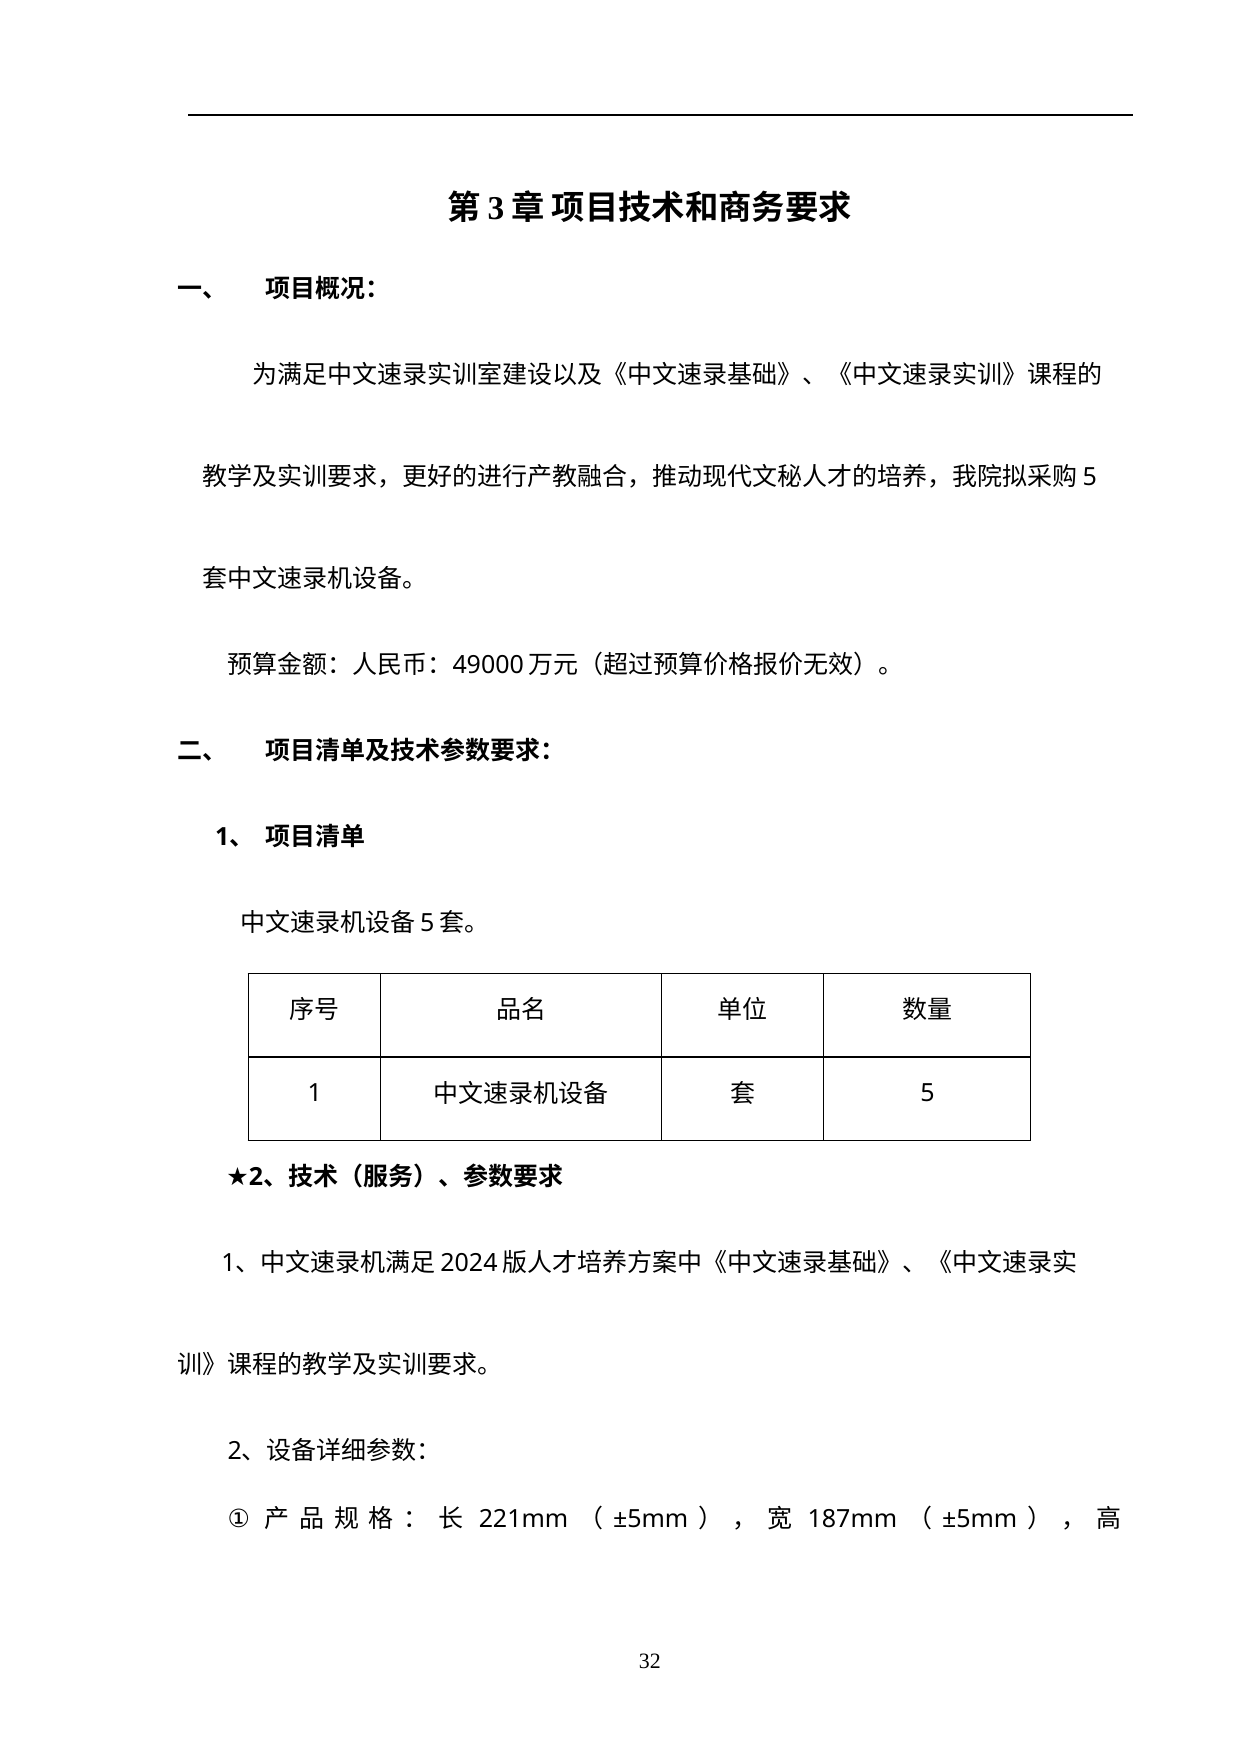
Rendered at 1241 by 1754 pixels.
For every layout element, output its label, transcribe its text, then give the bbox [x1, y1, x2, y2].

table_header 数量 [824, 974, 1030, 1056]
text ★2、技术（服务）、参数要求 [177, 1141, 1122, 1208]
text 为满足中文速录实训室建设以及《中文速录基础》、《中文速录实训》课程的教学及实训要求，更好的进行产教融合，推动现代文秘人才的培养，我院拟采购5套中文速录机设备。 [202, 339, 1122, 611]
text 2、设备详细参数： [177, 1414, 1122, 1482]
table_header 单位 [662, 974, 823, 1056]
table_cell 1 [249, 1058, 380, 1139]
table_cell 5 [824, 1058, 1030, 1139]
text 中文速录机设备5套。 [215, 887, 1122, 955]
list 项目清单 [215, 801, 1122, 869]
text 1、中文速录机满足2024版人才培养方案中《中文速录基础》、《中文速录实训》课程的教学及实训要求。 [177, 1227, 1122, 1396]
list 项目清单及技术参数要求： [177, 715, 1122, 783]
table_cell 套 [662, 1058, 823, 1139]
text 预算金额：人民币：49000万元（超过预算价格报价无效）。 [202, 629, 1122, 697]
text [177, 1482, 1122, 1550]
table_header 序号 [249, 974, 380, 1056]
table_header 品名 [381, 974, 661, 1056]
list 项目概况： [177, 253, 1122, 321]
table_cell 中文速录机设备 [381, 1058, 661, 1139]
subtitle 第3章 项目技术和商务要求 [177, 181, 1122, 229]
